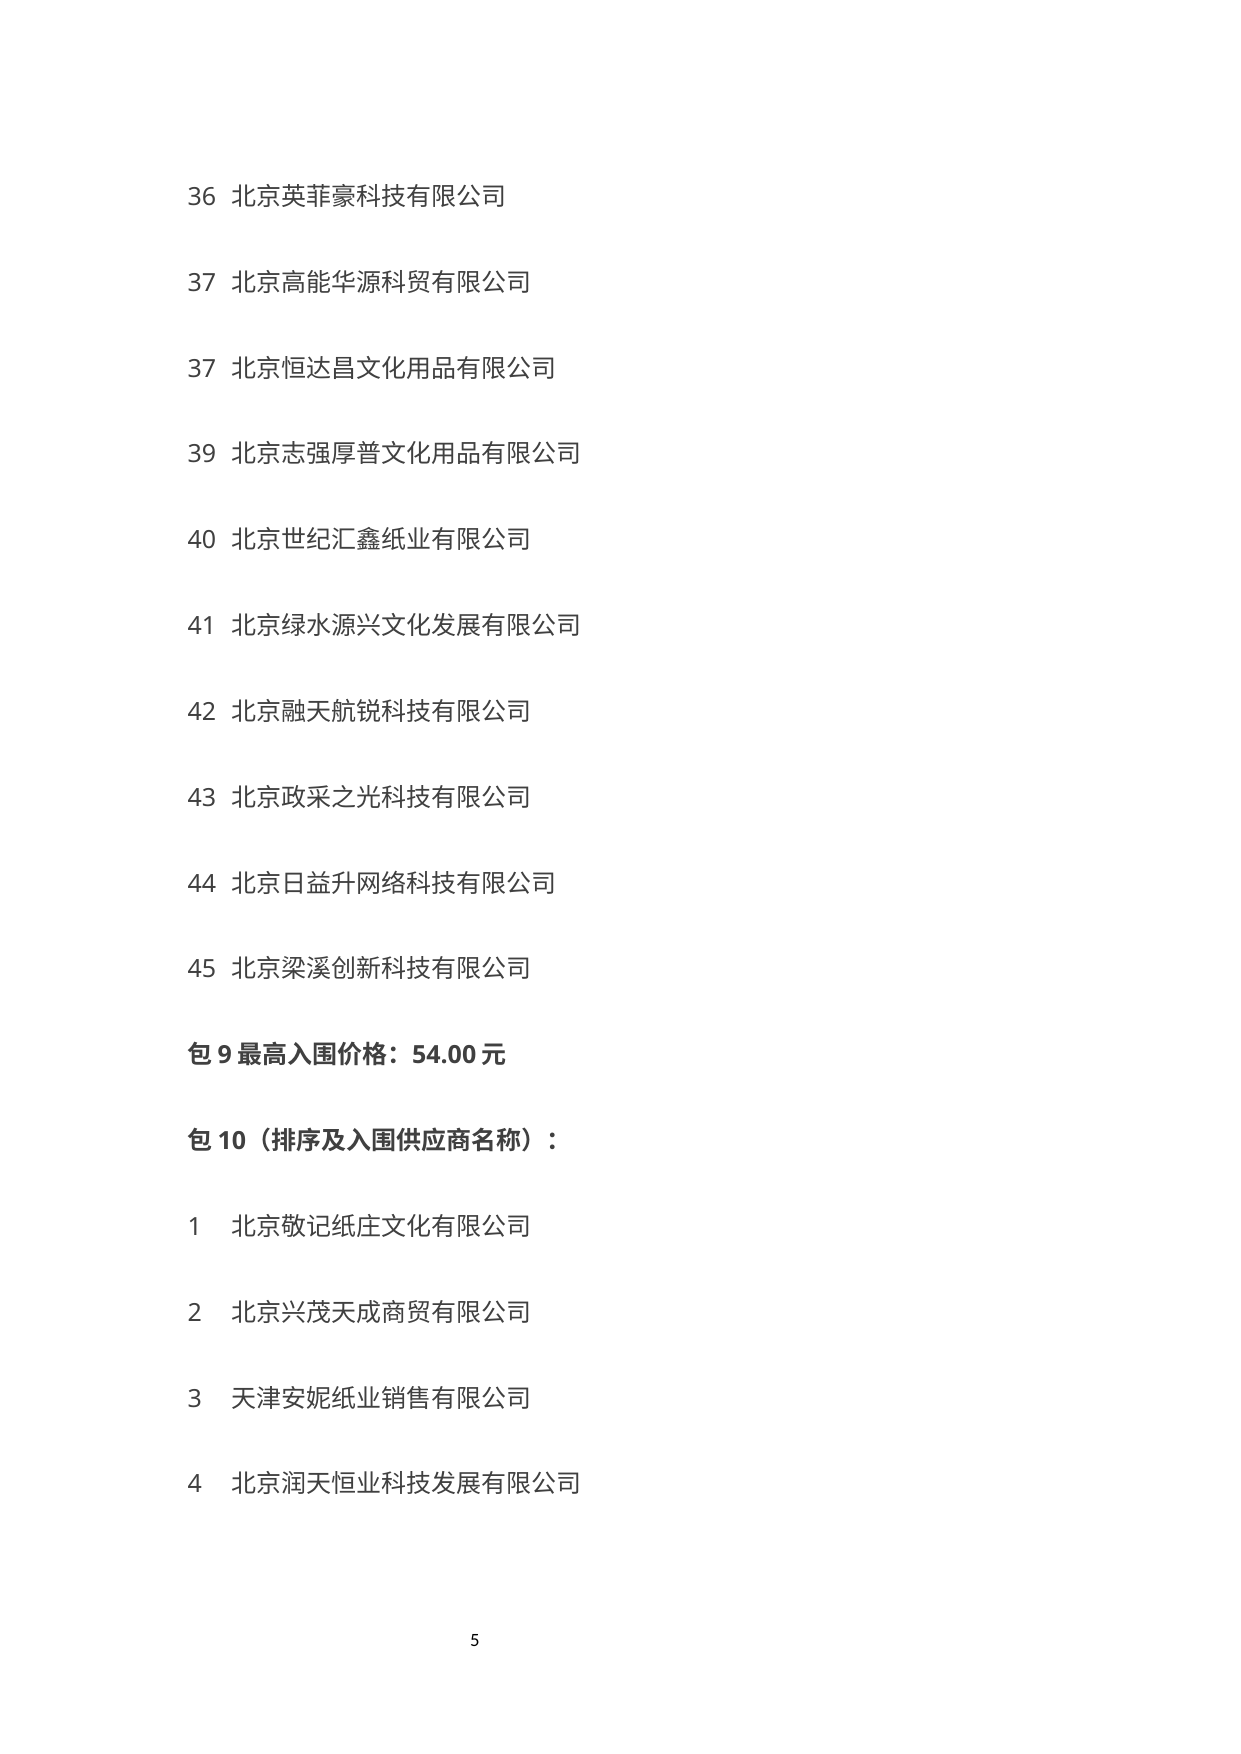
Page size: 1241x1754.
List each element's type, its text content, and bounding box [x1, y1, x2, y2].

text 1 北京敬记纸庄文化有限公司 [187, 1192, 1053, 1257]
text 2 北京兴茂天成商贸有限公司 [187, 1278, 1053, 1343]
text 41 北京绿水源兴文化发展有限公司 [187, 591, 1053, 656]
text 36 北京英菲豪科技有限公司 [187, 162, 1053, 227]
text 3 天津安妮纸业销售有限公司 [187, 1364, 1053, 1429]
text 44 北京日益升网络科技有限公司 [187, 849, 1053, 914]
text 39 北京志强厚普文化用品有限公司 [187, 419, 1053, 484]
text 43 北京政采之光科技有限公司 [187, 763, 1053, 828]
text 40 北京世纪汇鑫纸业有限公司 [187, 505, 1053, 570]
text 包10（排序及入围供应商名称）： [187, 1106, 1053, 1171]
text 45 北京梁溪创新科技有限公司 [187, 934, 1053, 999]
text 42 北京融天航锐科技有限公司 [187, 677, 1053, 742]
text 37 北京恒达昌文化用品有限公司 [187, 334, 1053, 399]
text 37 北京高能华源科贸有限公司 [187, 248, 1053, 313]
text 包9最高入围价格：54.00元 [187, 1020, 1053, 1085]
text 4 北京润天恒业科技发展有限公司 [187, 1449, 1053, 1514]
